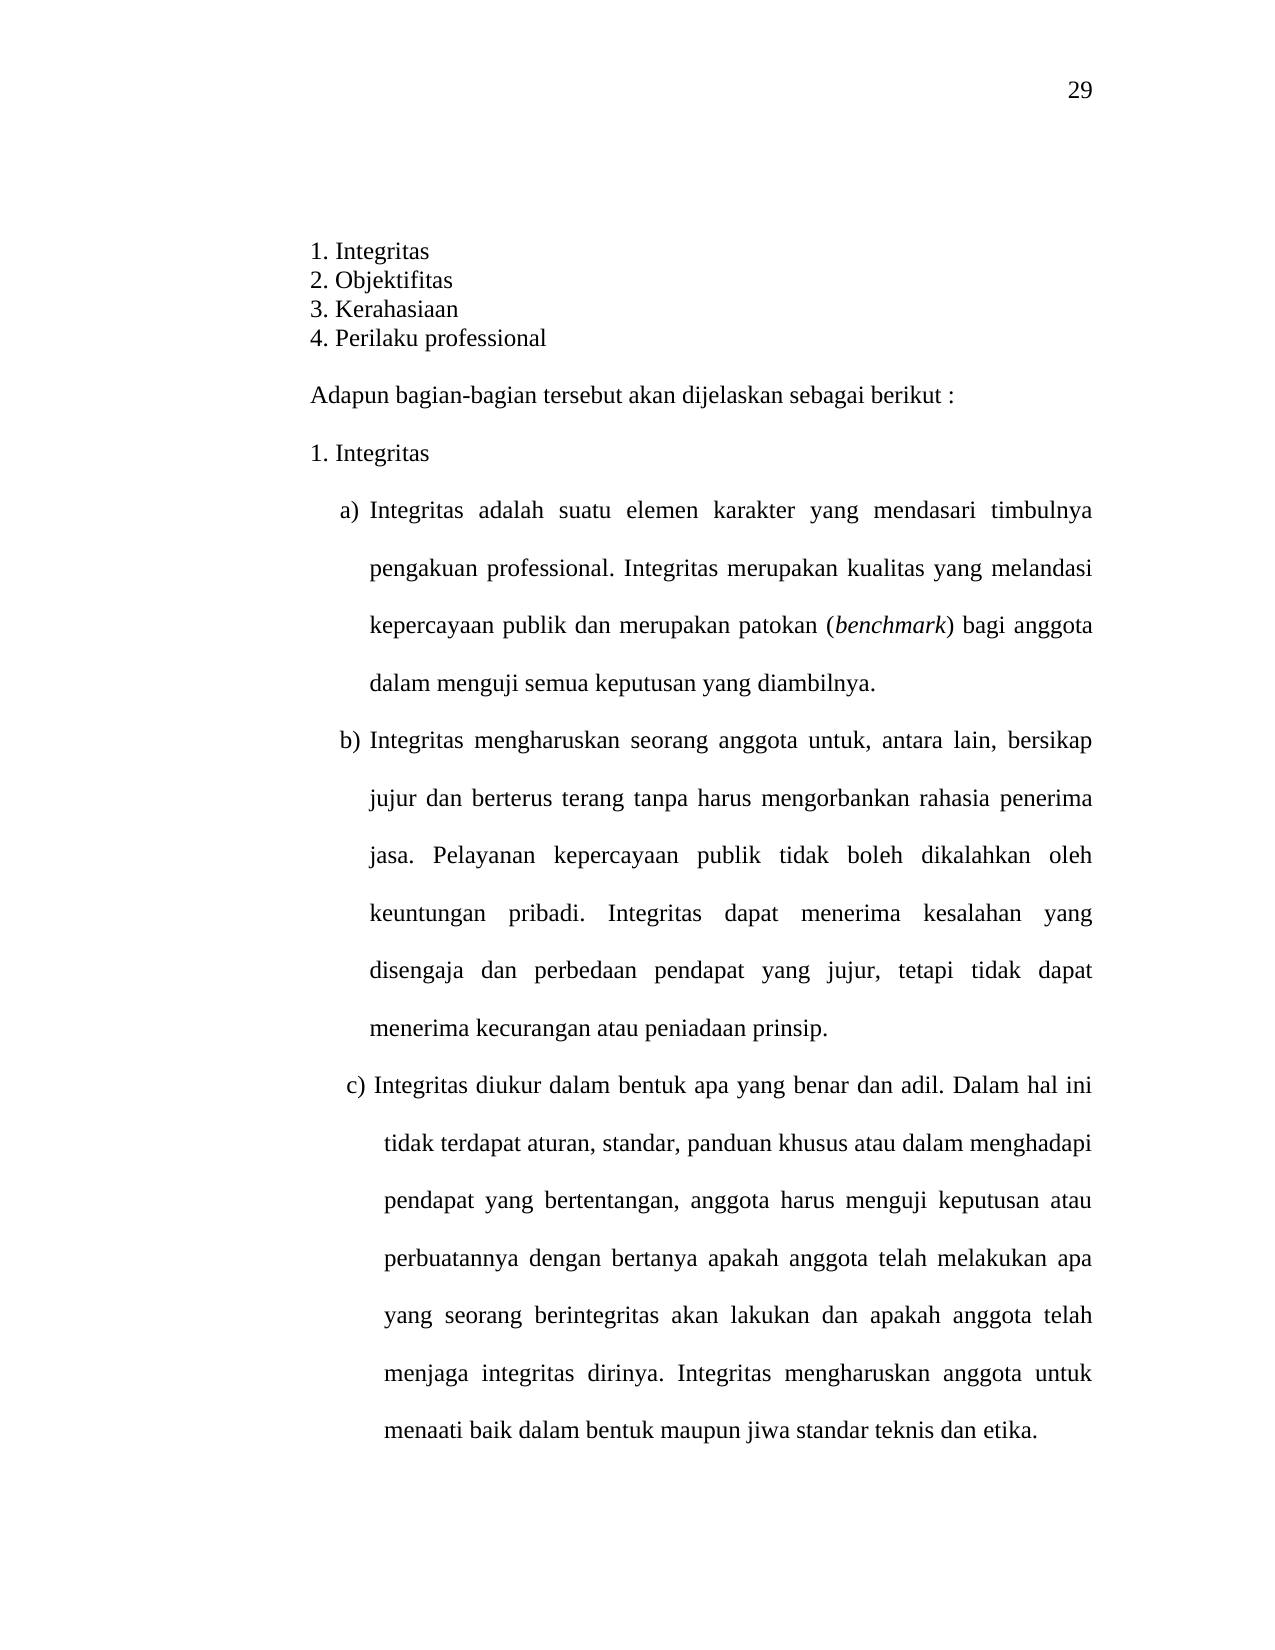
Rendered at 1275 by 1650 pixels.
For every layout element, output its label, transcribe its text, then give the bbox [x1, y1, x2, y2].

list Perilaku professional [310, 323, 1214, 351]
list Integritas [310, 438, 1214, 466]
list Objektifitas [310, 265, 1214, 294]
list Kerahasiaan [310, 294, 1214, 323]
text Adapun bagian-bagian tersebut akan dijelaskan sebagai berikut : [310, 380, 1214, 409]
list Integritas [310, 236, 1214, 265]
list Integritas diukur dalam bentuk apa yang benar dan adil. Dalam hal ini tidak terdapat aturan, standar, panduan khusus atau dalam menghadapi pendapat yang bertentangan, anggota harus menguji keputusan atau perbuatannya dengan bertanya apakah anggota telah melakukan apa yang seorang berintegritas akan lakukan dan apakah anggota telah menjaga integritas dirinya. Integritas mengharuskan anggota untuk menaati baik dalam bentuk maupun jiwa standar teknis dan etika. [346, 1070, 1093, 1444]
list Integritas mengharuskan seorang anggota untuk, antara lain, bersikap jujur dan berterus terang tanpa harus mengorbankan rahasia penerima jasa. Pelayanan kepercayaan publik tidak boleh dikalahkan oleh keuntungan pribadi. Integritas dapat menerima kesalahan yang disengaja dan perbedaan pendapat yang jujur, tetapi tidak dapat menerima kecurangan atau peniadaan prinsip. [339, 725, 1093, 1041]
list Integritas adalah suatu elemen karakter yang mendasari timbulnya pengakuan professional. Integritas merupakan kualitas yang melandasi kepercayaan publik dan merupakan patokan (benchmark) bagi anggota dalam menguji semua keputusan yang diambilnya. [339, 495, 1093, 696]
